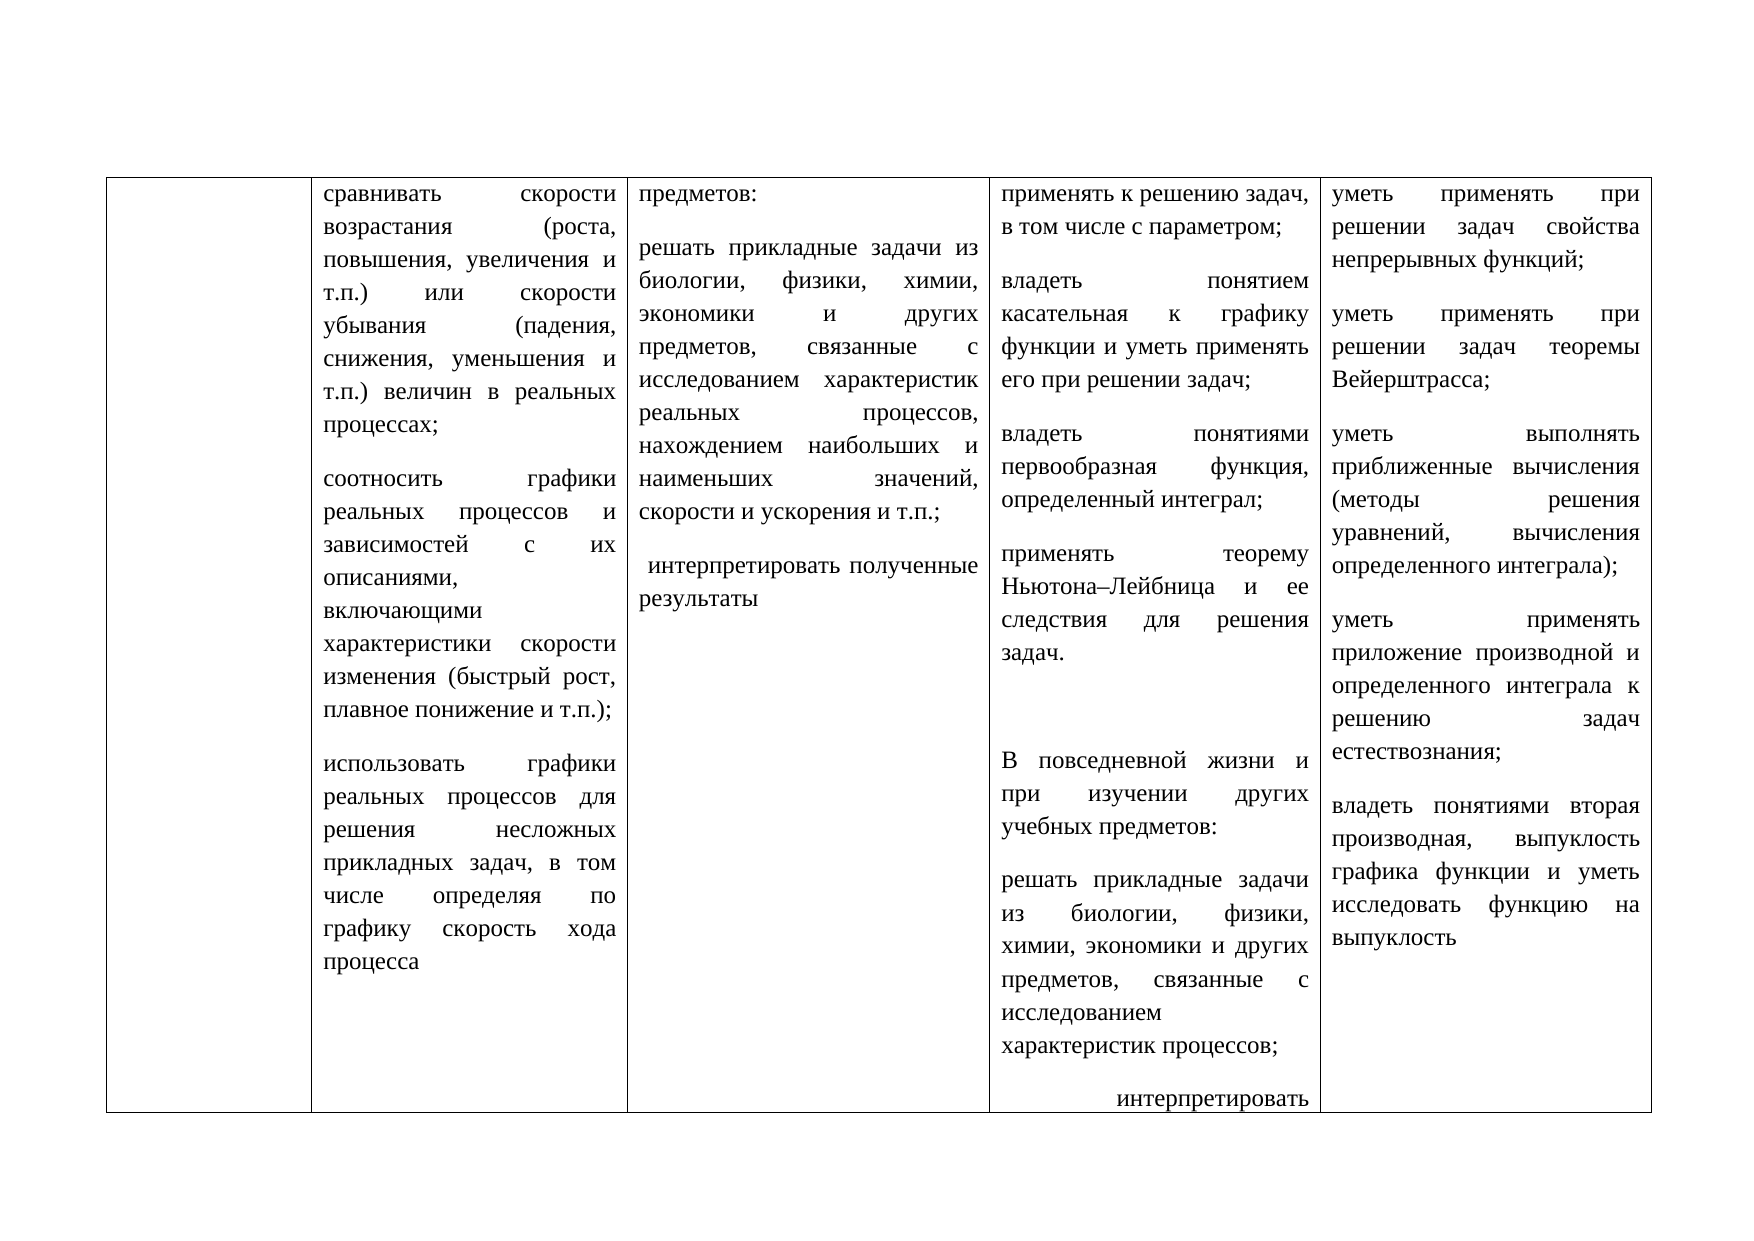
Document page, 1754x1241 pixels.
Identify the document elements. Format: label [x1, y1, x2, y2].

table_cell [1321, 178, 1651, 1112]
table_cell [628, 178, 989, 1112]
table_cell [107, 178, 311, 1112]
table_cell [312, 178, 627, 1112]
table_cell [990, 178, 1320, 1112]
